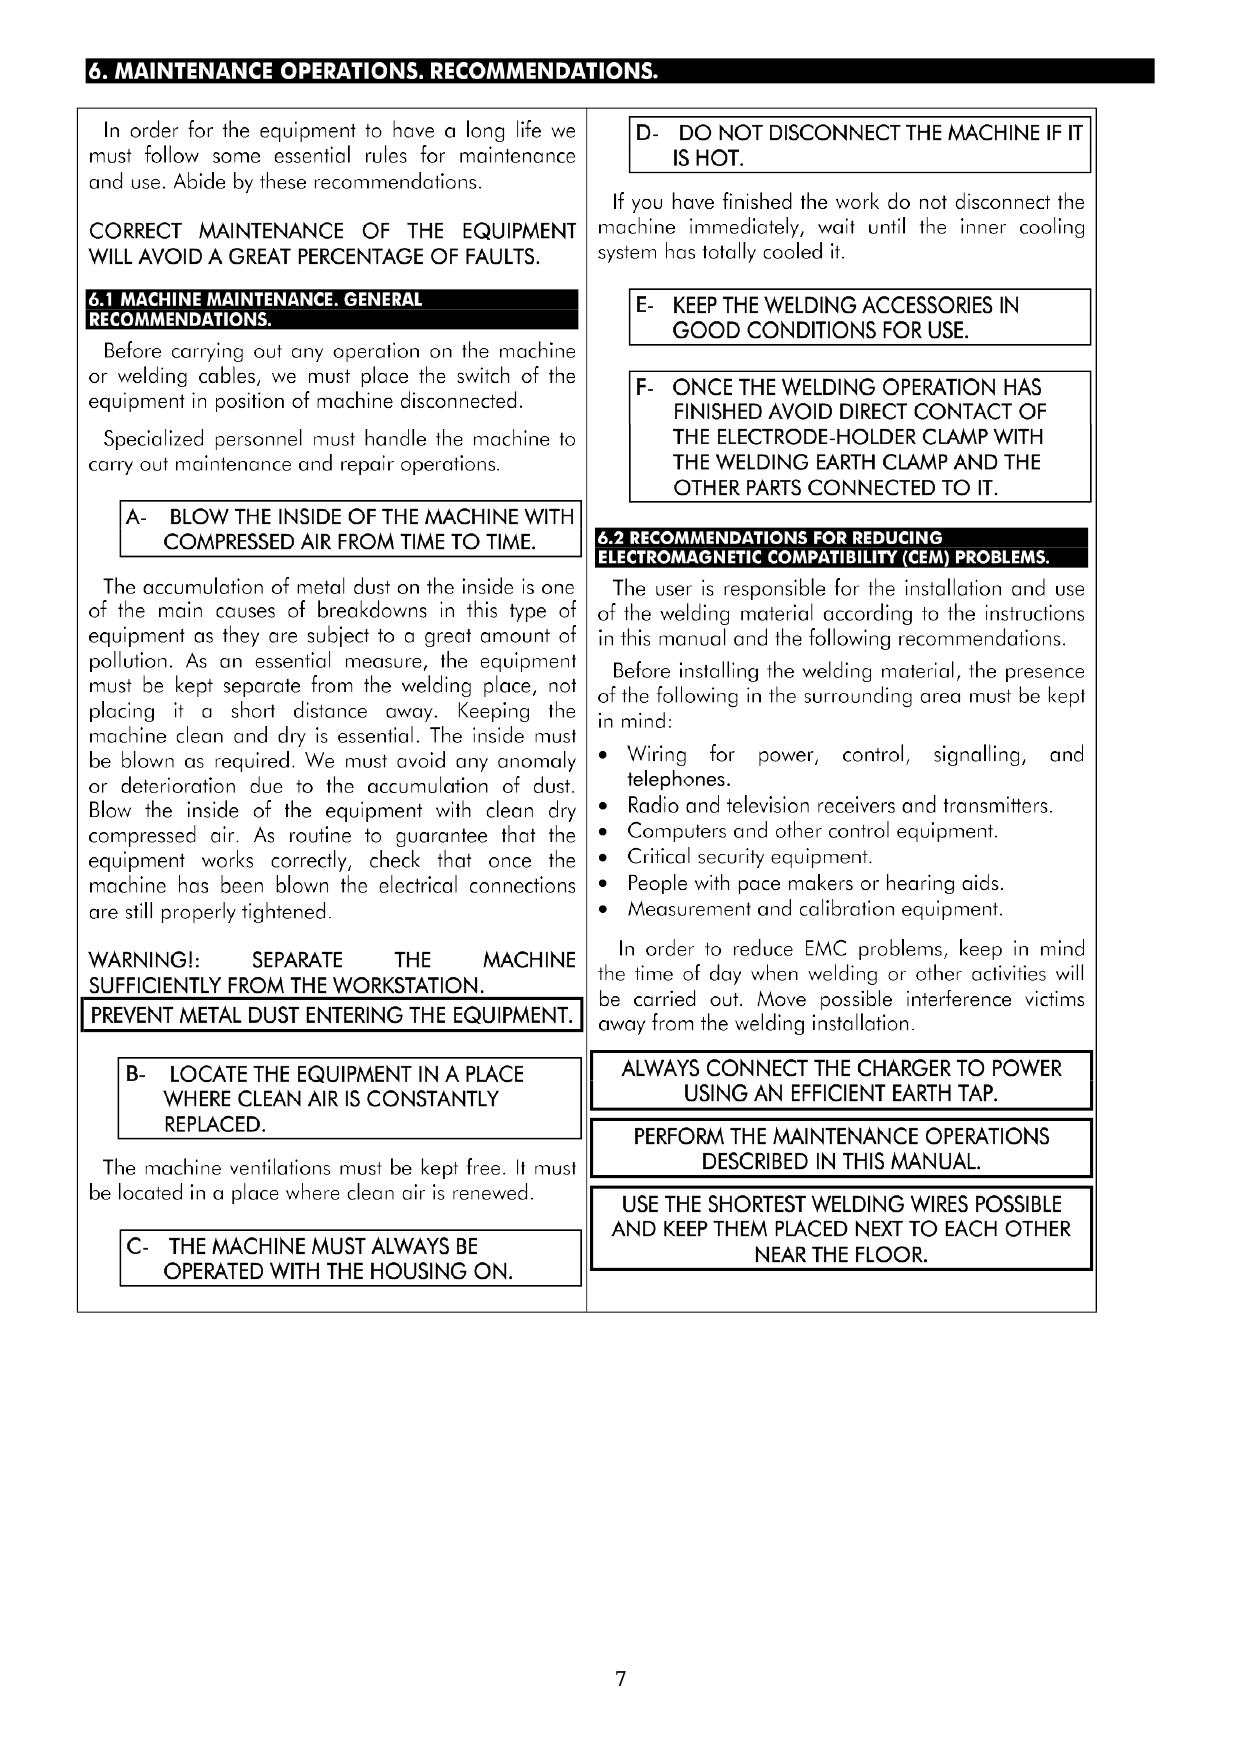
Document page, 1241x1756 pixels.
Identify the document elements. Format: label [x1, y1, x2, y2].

picture [599, 628, 1065, 650]
picture [614, 661, 1084, 682]
picture [629, 795, 1052, 813]
picture [431, 62, 652, 79]
picture [164, 1261, 512, 1280]
picture [598, 964, 1084, 1010]
picture [90, 1183, 533, 1204]
picture [89, 776, 574, 793]
picture [90, 651, 576, 672]
picture [599, 550, 1049, 567]
picture [89, 600, 576, 622]
picture [611, 1219, 1071, 1263]
picture [88, 221, 577, 265]
picture [621, 1058, 1062, 1077]
picture [90, 800, 576, 822]
picture [90, 751, 576, 772]
picture [614, 192, 1084, 213]
picture [92, 1005, 572, 1024]
picture [598, 603, 1084, 625]
picture [164, 532, 535, 550]
picture [125, 507, 146, 524]
picture [674, 295, 1018, 314]
picture [620, 939, 1084, 960]
picture [613, 578, 1084, 600]
picture [673, 320, 968, 339]
picture [673, 377, 1041, 396]
picture [104, 429, 575, 450]
picture [89, 62, 423, 79]
picture [88, 950, 575, 994]
picture [89, 454, 499, 475]
picture [89, 366, 575, 387]
picture [163, 1089, 499, 1132]
picture [90, 726, 576, 747]
picture [627, 744, 1083, 766]
picture [89, 391, 522, 412]
picture [599, 1013, 914, 1035]
picture [674, 149, 743, 166]
picture [637, 296, 653, 312]
picture [171, 1064, 523, 1083]
picture [127, 1237, 148, 1254]
picture [628, 847, 1003, 894]
picture [89, 850, 575, 872]
picture [598, 686, 1085, 728]
picture [637, 124, 658, 140]
picture [599, 217, 1084, 238]
picture [127, 1065, 145, 1081]
picture [90, 875, 575, 893]
picture [685, 1083, 997, 1102]
picture [89, 902, 331, 923]
picture [89, 292, 422, 306]
picture [89, 172, 481, 193]
picture [623, 1194, 1061, 1213]
picture [598, 242, 844, 263]
picture [103, 577, 574, 594]
picture [90, 145, 575, 163]
picture [103, 1158, 576, 1179]
picture [628, 821, 997, 842]
picture [90, 675, 576, 697]
picture [89, 825, 575, 847]
picture [171, 507, 573, 525]
picture [635, 1126, 1049, 1145]
picture [598, 531, 942, 544]
picture [169, 1236, 477, 1255]
picture [628, 899, 1002, 920]
picture [89, 625, 576, 647]
picture [105, 341, 575, 362]
picture [673, 402, 1046, 496]
picture [90, 312, 271, 326]
picture [637, 378, 653, 395]
picture [703, 1151, 980, 1170]
picture [105, 120, 575, 142]
picture [680, 123, 1083, 141]
picture [90, 701, 575, 722]
